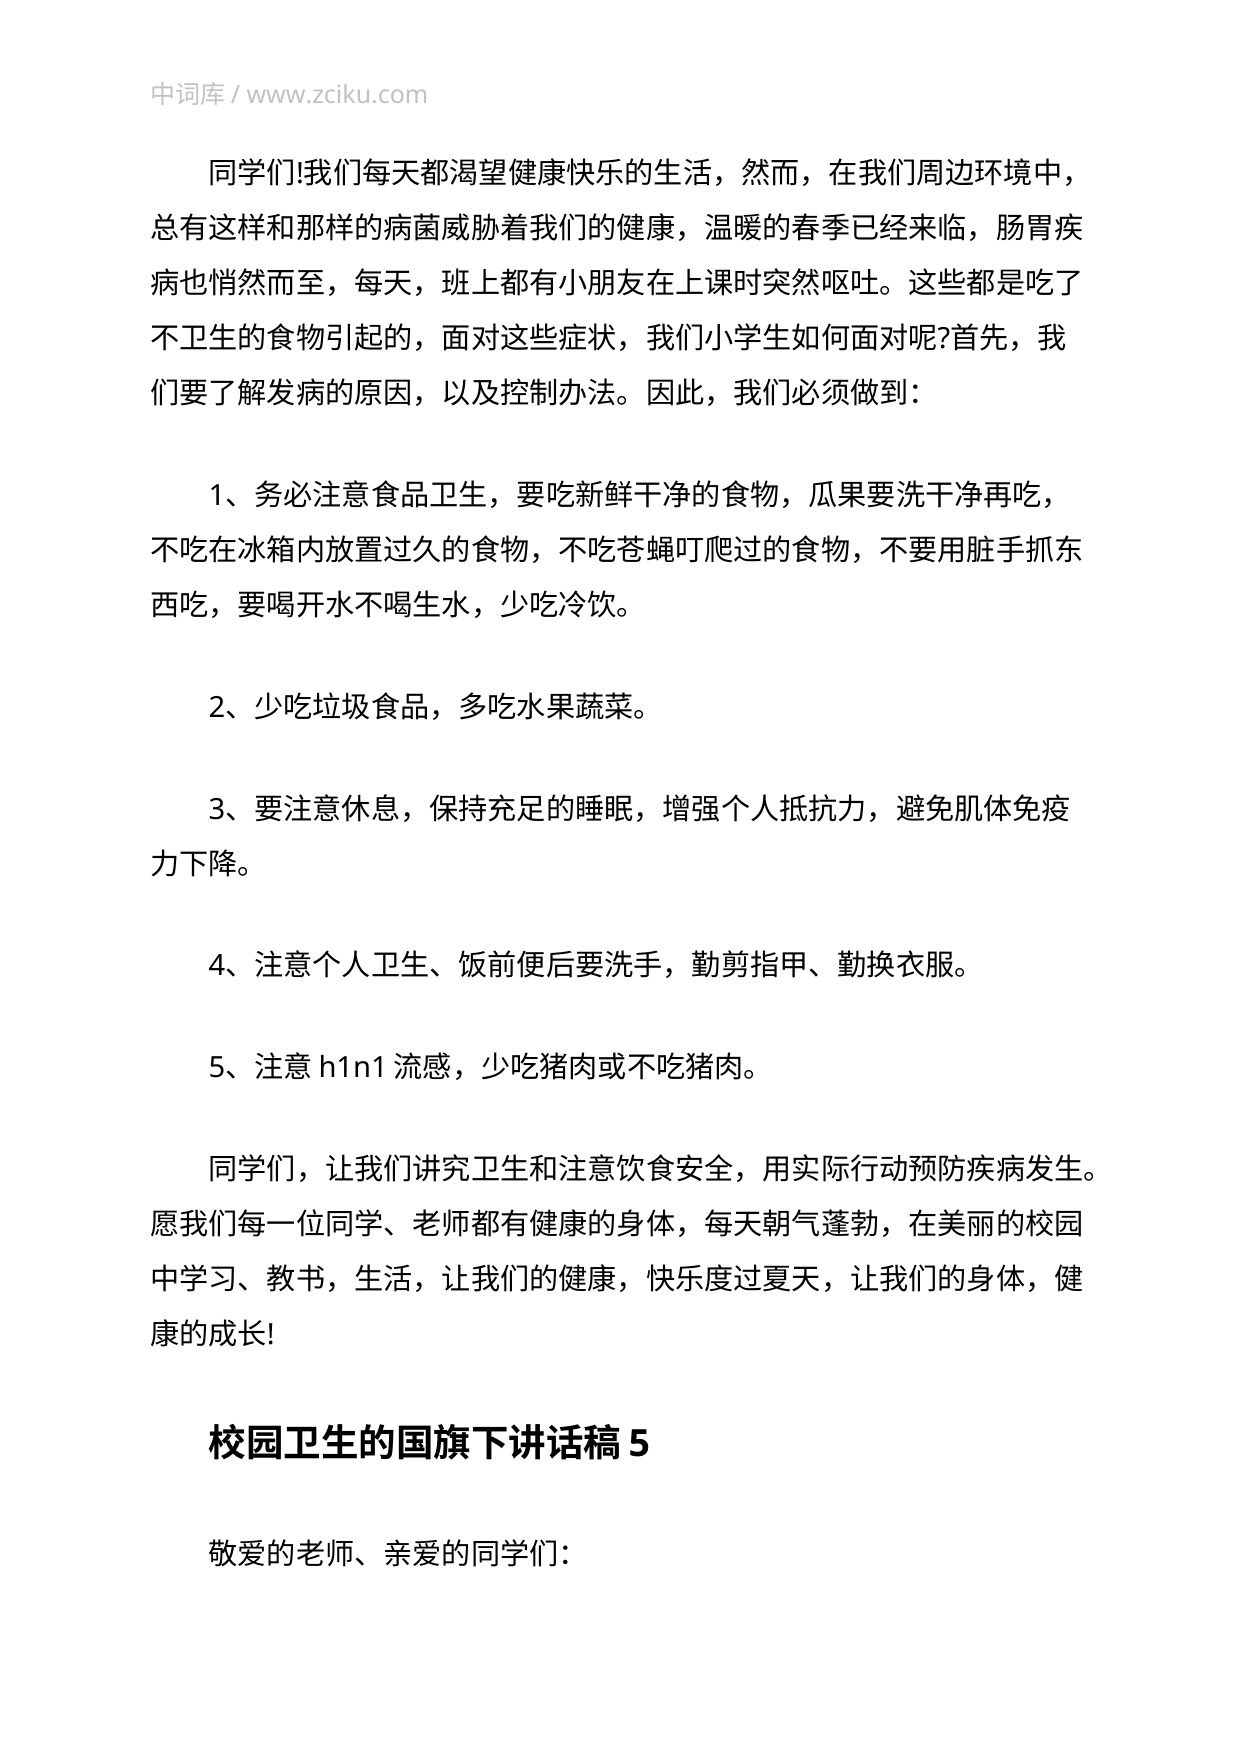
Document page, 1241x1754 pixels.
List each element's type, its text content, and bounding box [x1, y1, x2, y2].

text 4、注意个人卫生、饭前便后要洗手，勤剪指甲、勤换衣服。 [150, 942, 1090, 984]
text 敬爱的老师、亲爱的同学们： [150, 1530, 1090, 1572]
text 5、注意h1n1流感，少吃猪肉或不吃猪肉。 [150, 1044, 1090, 1086]
text 同学们，让我们讲究卫生和注意饮食安全，用实际行动预防疾病发生。愿我们每一位同学、老师都有健康的身体，每天朝气蓬勃，在美丽的校园中学习、教书，生活，让我们的健康，快乐度过夏天，让我们的身体，健康的成长! [150, 1146, 1090, 1353]
text 2、少吃垃圾食品，多吃水果蔬菜。 [150, 683, 1090, 726]
text 1、务必注意食品卫生，要吃新鲜干净的食物，瓜果要洗干净再吃，不吃在冰箱内放置过久的食物，不吃苍蝇叮爬过的食物，不要用脏手抓东西吃，要喝开水不喝生水，少吃冷饮。 [150, 472, 1090, 624]
text 3、要注意休息，保持充足的睡眠，增强个人抵抗力，避免肌体免疫力下降。 [150, 785, 1090, 882]
text 同学们!我们每天都渴望健康快乐的生活，然而，在我们周边环境中，总有这样和那样的病菌威胁着我们的健康，温暖的春季已经来临，肠胃疾病也悄然而至，每天，班上都有小朋友在上课时突然呕吐。这些都是吃了不卫生的食物引起的，面对这些症状，我们小学生如何面对呢?首先，我们要了解发病的原因，以及控制办法。因此，我们必须做到： [150, 150, 1090, 412]
text 校园卫生的国旗下讲话稿5 [150, 1413, 1090, 1467]
